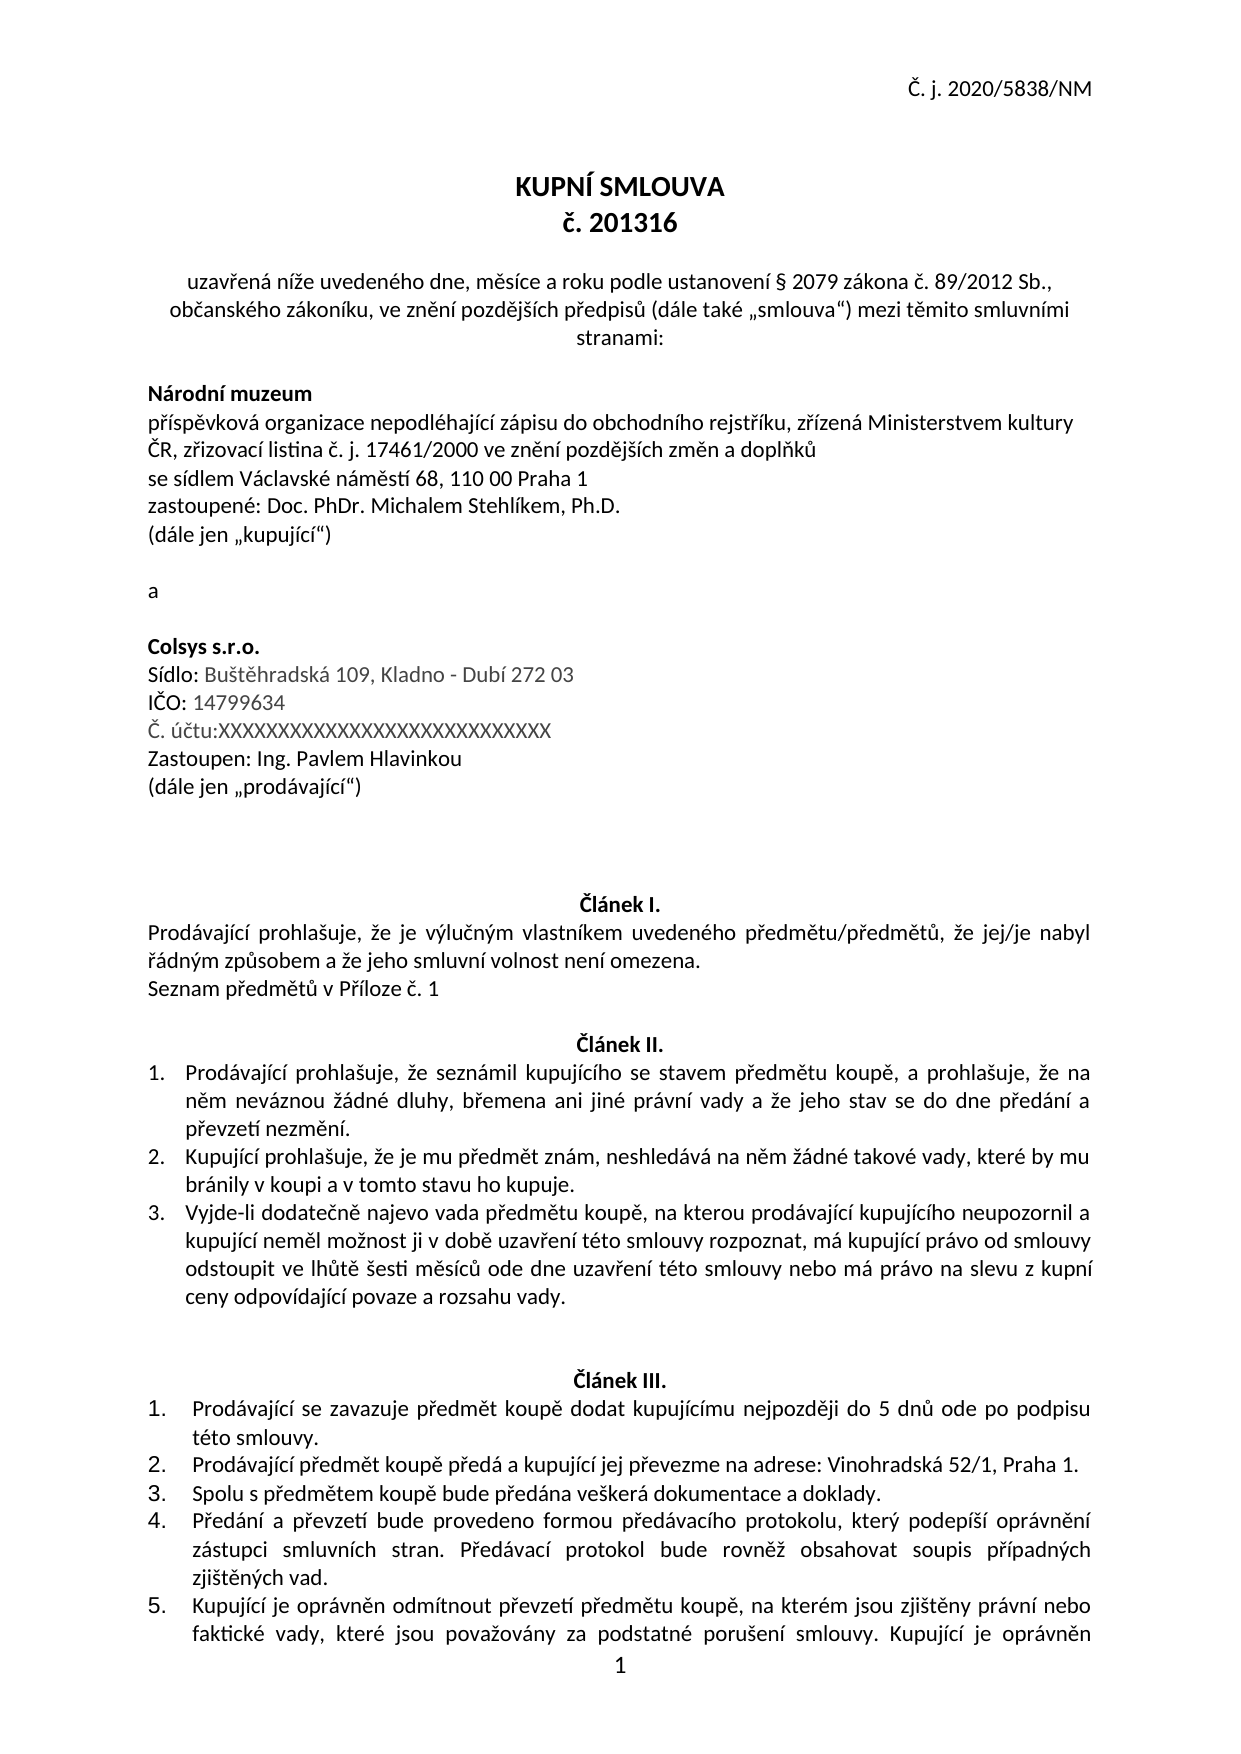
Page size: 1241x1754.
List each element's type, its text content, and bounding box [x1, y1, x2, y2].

list Prodávající se zavazuje předmět koupě dodat kupujícímu nejpozději do 5 dnů ode po podpisu této smlouvy. [148, 1394, 1092, 1451]
text IČO: 14799634 [148, 688, 1092, 716]
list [148, 1591, 1092, 1647]
text (dále jen „kupující“) [148, 520, 1092, 548]
text uzavřená níže uvedeného dne, měsíce a roku podle ustanovení § 2079 zákona č. 89/2012 Sb., občanského zákoníku, ve znění pozdějších předpisů (dále také „smlouva“) mezi těmito smluvními stranami: [148, 267, 1092, 352]
text (dále jen „prodávající“) [148, 772, 1092, 800]
text KUPNÍ SMLOUVA [148, 168, 1092, 204]
list Prodávající prohlašuje, že seznámil kupujícího se stavem předmětu koupě, a prohlašuje, že na něm neváznou žádné dluhy, břemena ani jiné právní vady a že jeho stav se do dne předání a převzetí nezmění. [148, 1058, 1092, 1142]
text Národní muzeum [148, 379, 1092, 408]
list Prodávající předmět koupě předá a kupující jej převezme na adrese: Vinohradská 52/1, Praha 1. [148, 1451, 1092, 1479]
text č. 201316 [148, 204, 1092, 239]
list Předání a převzetí bude provedeno formou předávacího protokolu, který podepíší oprávnění zástupci smluvních stran. Předávací protokol bude rovněž obsahovat soupis případných zjištěných vad. [148, 1507, 1092, 1591]
text Zastoupen: Ing. Pavlem Hlavinkou [148, 744, 1092, 772]
text se sídlem Václavské náměstí 68, 110 00 Praha 1 [148, 464, 1092, 492]
text Článek I. [148, 890, 1092, 918]
list Kupující prohlašuje, že je mu předmět znám, neshledává na něm žádné takové vady, které by mu bránily v koupi a v tomto stavu ho kupuje. [148, 1142, 1092, 1198]
text zastoupené: Doc. PhDr. Michalem Stehlíkem, Ph.D. [148, 492, 1092, 520]
text Sídlo: Buštěhradská 109, Kladno - Dubí 272 03 [148, 660, 1092, 688]
text Seznam předmětů v Příloze č. 1 [148, 974, 1092, 1002]
text Článek II. [148, 1030, 1092, 1058]
list Spolu s předmětem koupě bude předána veškerá dokumentace a doklady. [148, 1479, 1092, 1507]
text Č. účtu:XXXXXXXXXXXXXXXXXXXXXXXXXXXX [148, 716, 1092, 744]
text příspěvková organizace nepodléhající zápisu do obchodního rejstříku, zřízená Ministerstvem kultury ČR, zřizovací listina č. j. 17461/2000 ve znění pozdějších změn a doplňků [148, 408, 1092, 464]
text Colsys s.r.o. [148, 632, 1092, 660]
text a [148, 576, 1092, 604]
text Prodávající prohlašuje, že je výlučným vlastníkem uvedeného předmětu/předmětů, že jej/je nabyl řádným způsobem a že jeho smluvní volnost není omezena. [148, 918, 1092, 974]
text Článek III. [148, 1367, 1092, 1394]
list Vyjde-li dodatečně najevo vada předmětu koupě, na kterou prodávající kupujícího neupozornil a kupující neměl možnost ji v době uzavření této smlouvy rozpoznat, má kupující právo od smlouvy odstoupit ve lhůtě šesti měsíců ode dne uzavření této smlouvy nebo má právo na slevu z kupní ceny odpovídající povaze a rozsahu vady. [148, 1198, 1092, 1311]
